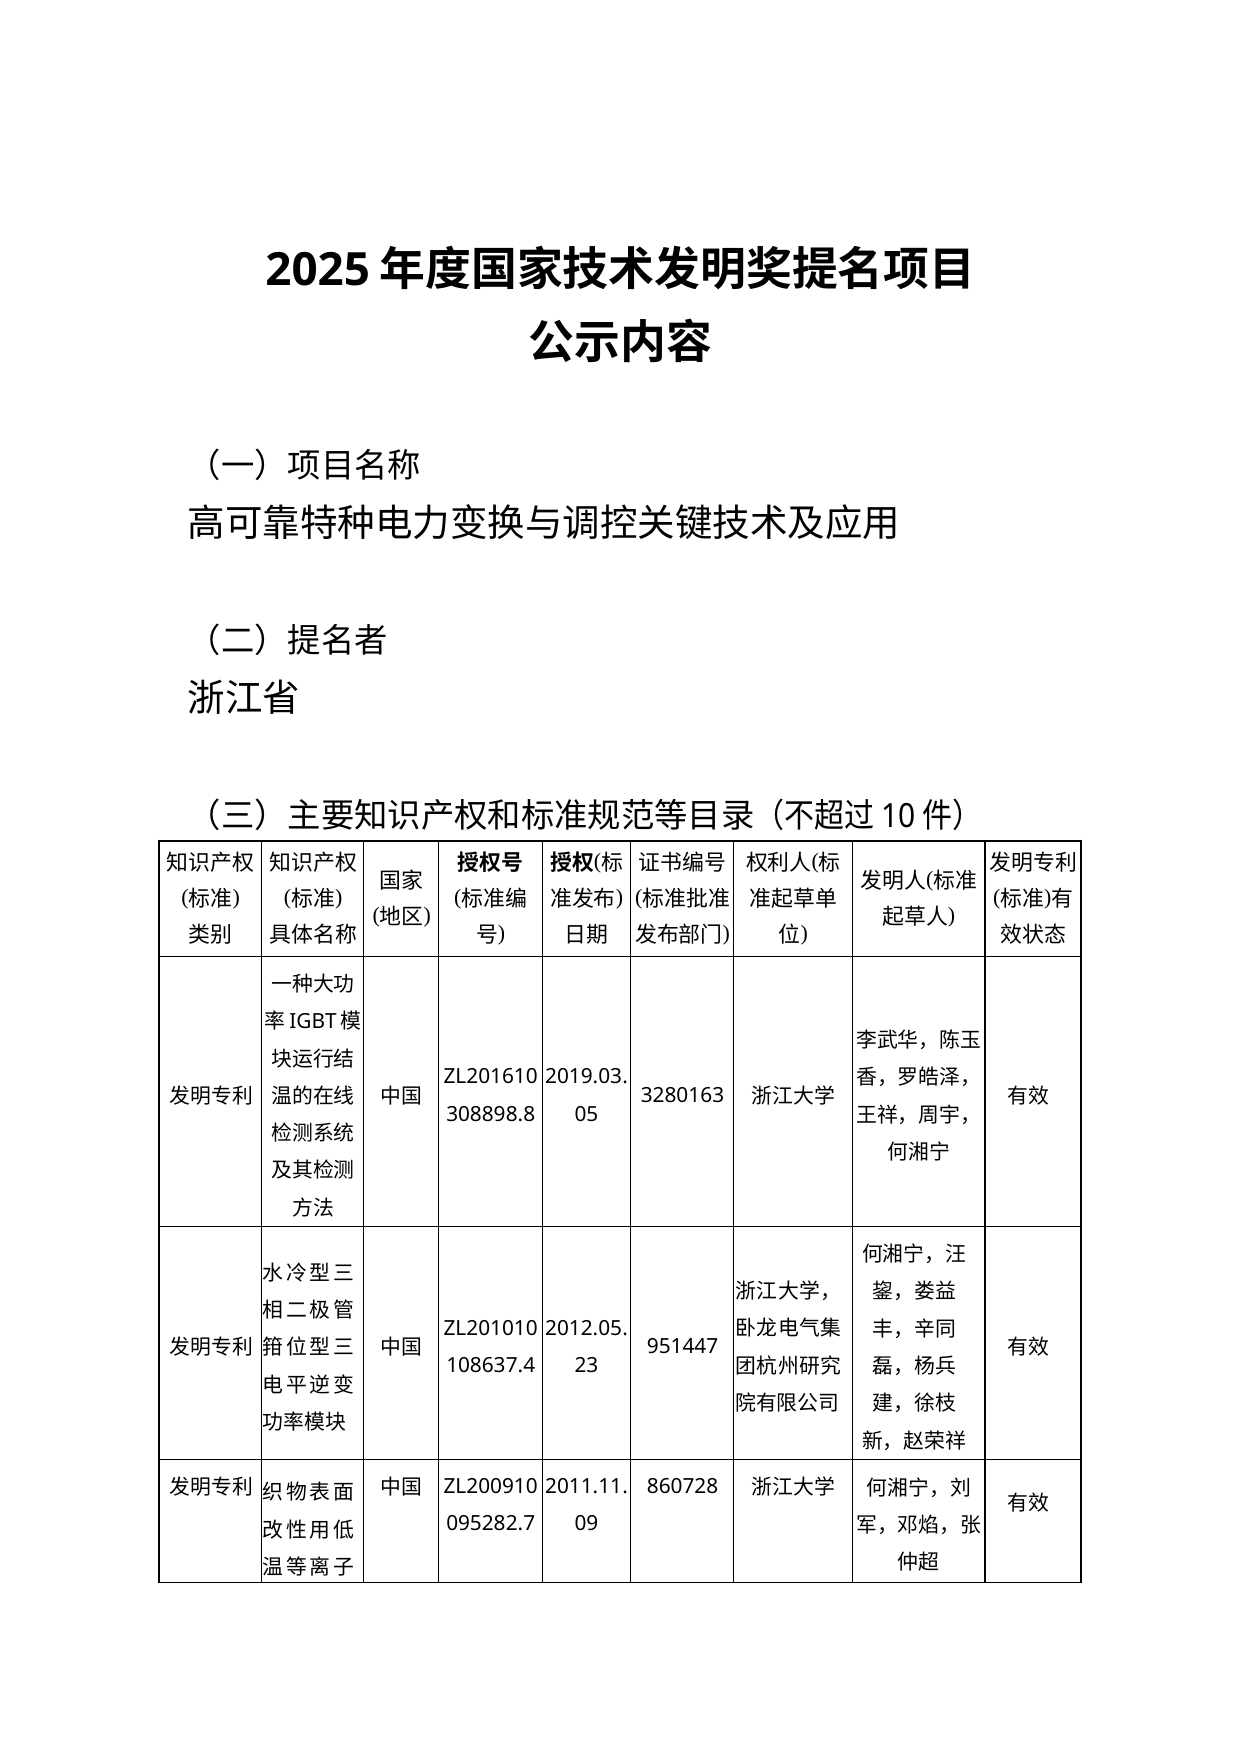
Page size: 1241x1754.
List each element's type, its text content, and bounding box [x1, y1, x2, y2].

table_cell 有效 [986, 1460, 1080, 1582]
table_cell 中国 [364, 1460, 438, 1582]
table_cell 3280163 [631, 957, 733, 1226]
table_cell 中国 [364, 1227, 438, 1459]
text （二）提名者 [187, 606, 1053, 664]
table_header 发明专利(标准)有效状态 [986, 842, 1080, 956]
table_header 知识产权(标准) 具体名称 [262, 842, 363, 956]
table_header 发明人(标准起草人) [853, 842, 984, 956]
table_header 授权(标准发布)日期 [543, 842, 630, 956]
text 公示内容 [187, 300, 1053, 373]
table_cell 水冷型三相二极管箝位型三电平逆变功率模块 [262, 1227, 363, 1459]
table_cell 浙江大学 [734, 1460, 852, 1582]
table_cell 发明专利 [160, 957, 261, 1226]
table_cell 2019.03.05 [543, 957, 630, 1226]
table_header 证书编号 (标准批准发布部门) [631, 842, 733, 956]
text 2025年度国家技术发明奖提名项目 [187, 227, 1053, 300]
table_cell 951447 [631, 1227, 733, 1459]
table_cell 有效 [986, 957, 1080, 1226]
table_header 国家 (地区) [364, 842, 438, 956]
table_cell 李武华，陈玉香，罗皓泽，王祥，周宇，何湘宁 [853, 957, 984, 1226]
table_cell 有效 [986, 1227, 1080, 1459]
text 高可靠特种电力变换与调控关键技术及应用 [187, 489, 1053, 548]
text （一）项目名称 [187, 431, 1053, 489]
table_cell ZL201010108637.4 [439, 1227, 542, 1459]
table_cell ZL201610308898.8 [439, 957, 542, 1226]
text 浙江省 [187, 664, 1053, 723]
table_cell 发明专利 [160, 1227, 261, 1459]
table_cell 中国 [364, 957, 438, 1226]
table_cell 浙江大学，卧龙电气集团杭州研究院有限公司 [734, 1227, 852, 1459]
text （三）主要知识产权和标准规范等目录（不超过10件） [187, 781, 1053, 839]
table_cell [262, 1460, 363, 1582]
table_cell 发明专利 [160, 1460, 261, 1582]
table_cell 何湘宁，刘军，邓焰，张仲超 [853, 1460, 984, 1582]
table_header 授权号 (标准编号) [439, 842, 542, 956]
table_cell 一种大功率IGBT模块运行结温的在线检测系统及其检测方法 [262, 957, 363, 1226]
table_cell 何湘宁，汪鋆，娄益丰，辛同磊，杨兵建，徐枝新，赵荣祥 [853, 1227, 984, 1459]
table_header 权利人(标准起草单位) [734, 842, 852, 956]
table_cell 2012.05.23 [543, 1227, 630, 1459]
table_cell 2011.11.09 [543, 1460, 630, 1582]
table_header 知识产权(标准) 类别 [160, 842, 261, 956]
table_cell ZL200910095282.7 [439, 1460, 542, 1582]
table_cell 浙江大学 [734, 957, 852, 1226]
table_cell 860728 [631, 1460, 733, 1582]
